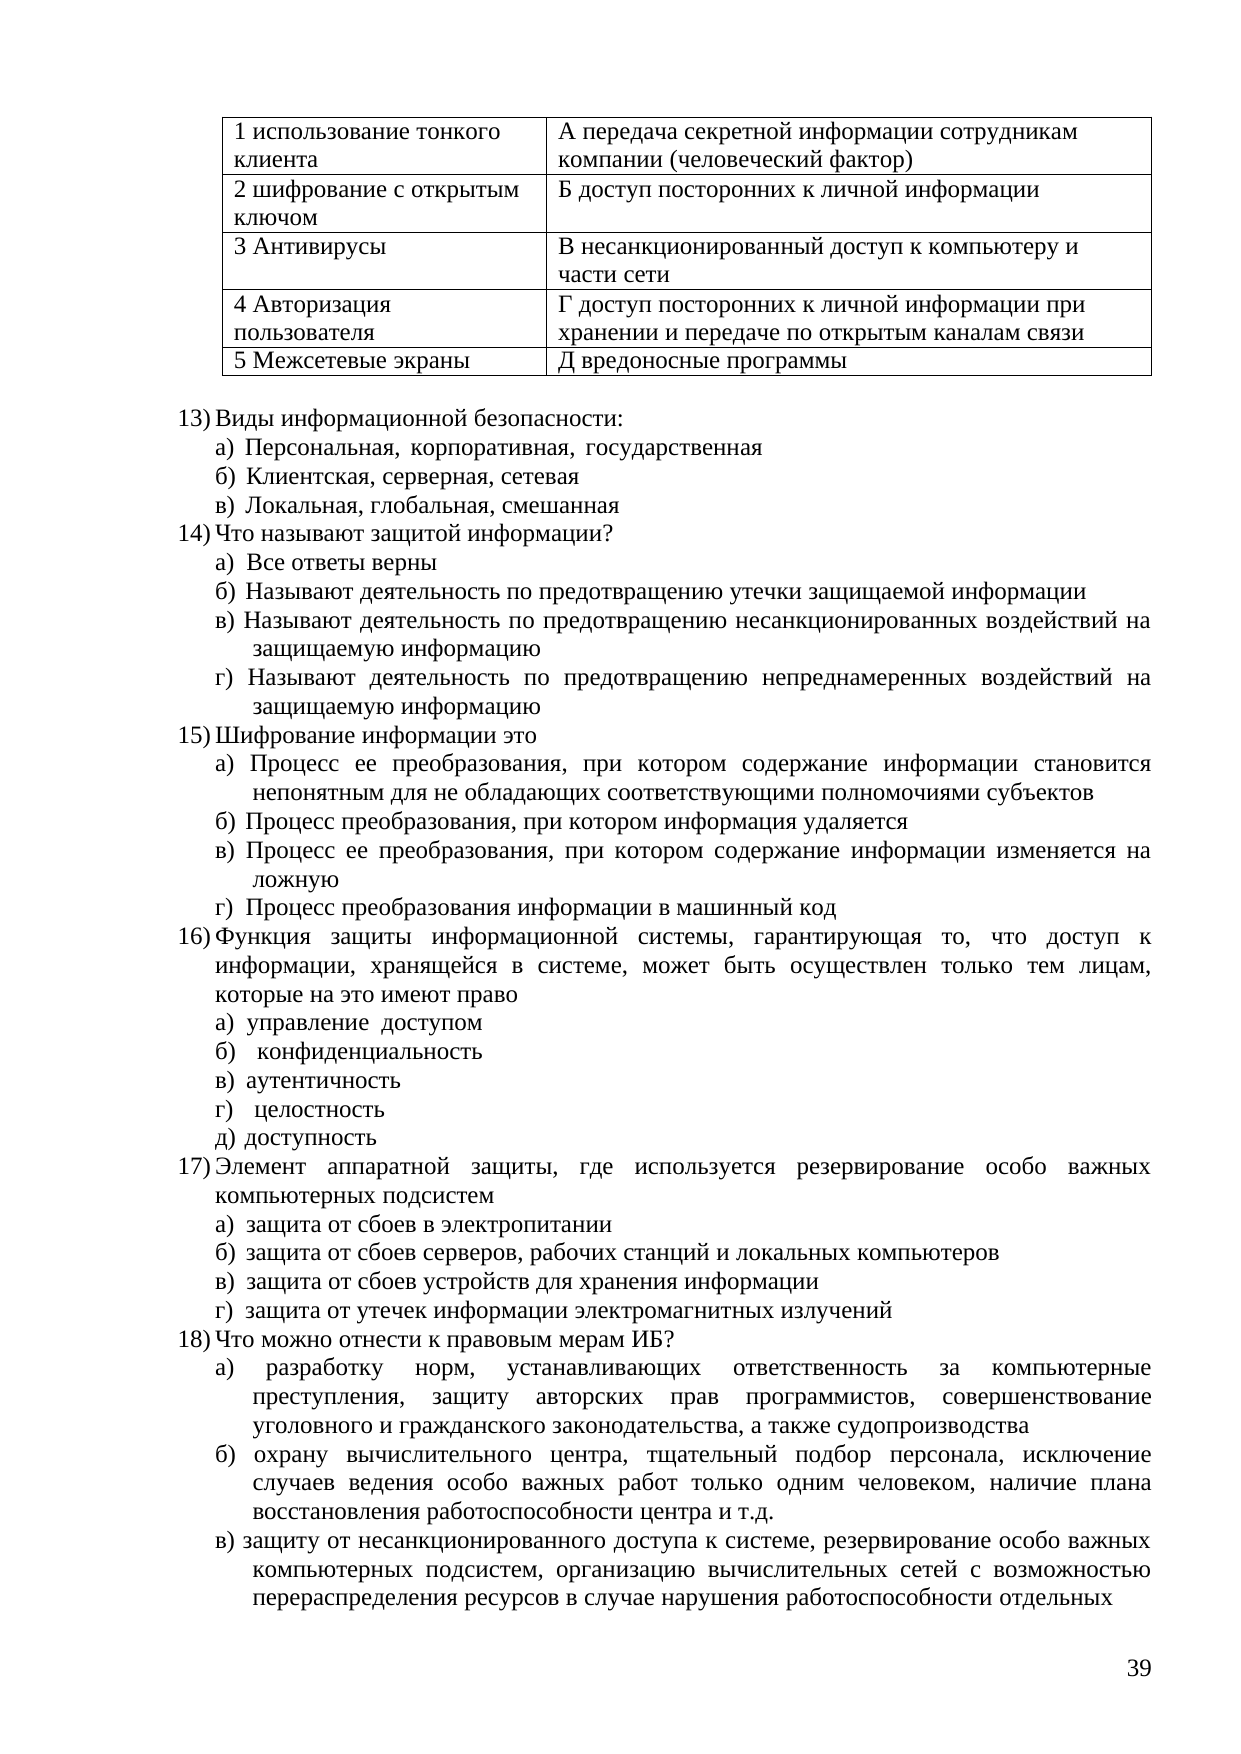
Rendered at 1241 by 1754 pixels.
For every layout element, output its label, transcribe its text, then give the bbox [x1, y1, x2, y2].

table_cell 4 Авторизация пользователя [223, 290, 546, 347]
table_cell Д вредоносные программы [547, 348, 1151, 375]
text б) Называют деятельность по предотвращению утечки защищаемой информации [215, 576, 1205, 605]
text б) охрану вычислительного центра, тщательный подбор персонала, исключение случаев ведения особо важных работ только одним человеком, наличие плана восстановления работоспособности центра и т.д. [215, 1439, 1152, 1525]
table_cell Г доступ посторонних к личной информации при хранении и передаче по открытым каналам связи [547, 290, 1151, 347]
text б) защита от сбоев серверов, рабочих станций и локальных компьютеров в) защита от сбоев устройств для хранения информации [215, 1237, 1003, 1295]
text а) управление доступом б) конфиденциальность в) аутентичность [215, 1007, 483, 1094]
table_cell В несанкционированный доступ к компьютеру и части сети [547, 233, 1151, 289]
list Виды информационной безопасности: [177, 403, 1205, 432]
text в) защиту от несанкционированного доступа к системе, резервирование особо важных компьютерных подсистем, организацию вычислительных сетей с возможностью перераспределения ресурсов в случае нарушения работоспособности отдельных [215, 1525, 1152, 1611]
table_cell 3 Антивирусы [223, 233, 546, 289]
text а) Процесс ее преобразования, при котором содержание информации становится непонятным для не обладающих соответствующими полномочиями субъектов [215, 748, 1151, 806]
text в) Процесс ее преобразования, при котором содержание информации изменяется на ложную [215, 835, 1152, 892]
list Что можно отнести к правовым мерам ИБ? [177, 1324, 1205, 1352]
table_cell 2 шифрование с открытым ключом [223, 175, 546, 232]
list Функция защиты информационной системы, гарантирующая то, что доступ к информации, хранящейся в системе, может быть осуществлен только тем лицам, которые на это имеют право [177, 921, 1151, 1007]
table_cell Б доступ посторонних к личной информации [547, 175, 1151, 232]
list Элемент аппаратной защиты, где используется резервирование особо важных компьютерных подсистем [177, 1151, 1151, 1209]
text г) Процесс преобразования информации в машинный код [215, 892, 1205, 921]
table_cell 5 Межсетевые экраны [223, 348, 546, 375]
text в) Называют деятельность по предотвращению несанкционированных воздействий на защищаемую информацию [215, 605, 1151, 662]
list Что называют защитой информации? а) Все ответы верны [177, 518, 613, 576]
text г) защита от утечек информации электромагнитных излучений [215, 1295, 1205, 1324]
text а) разработку норм, устанавливающих ответственность за компьютерные преступления, защиту авторских прав программистов, совершенствование уголовного и гражданского законодательства, а также судопроизводства [215, 1352, 1152, 1439]
text г) Называют деятельность по предотвращению непреднамеренных воздействий на защищаемую информацию [215, 662, 1151, 720]
table_header А передача секретной информации сотрудникам компании (человеческий фактор) [547, 118, 1151, 174]
text а) Персональная, корпоративная, государственная б) Клиентская, серверная, сетевая [215, 432, 762, 490]
list Шифрование информации это [177, 720, 1205, 748]
table_header 1 использование тонкого клиента [223, 118, 546, 174]
text г) целостность д) доступность [215, 1094, 385, 1151]
text а) защита от сбоев в электропитании [215, 1209, 1205, 1237]
text в) Локальная, глобальная, смешанная [215, 490, 1205, 518]
text б) Процесс преобразования, при котором информация удаляется [215, 806, 1205, 835]
